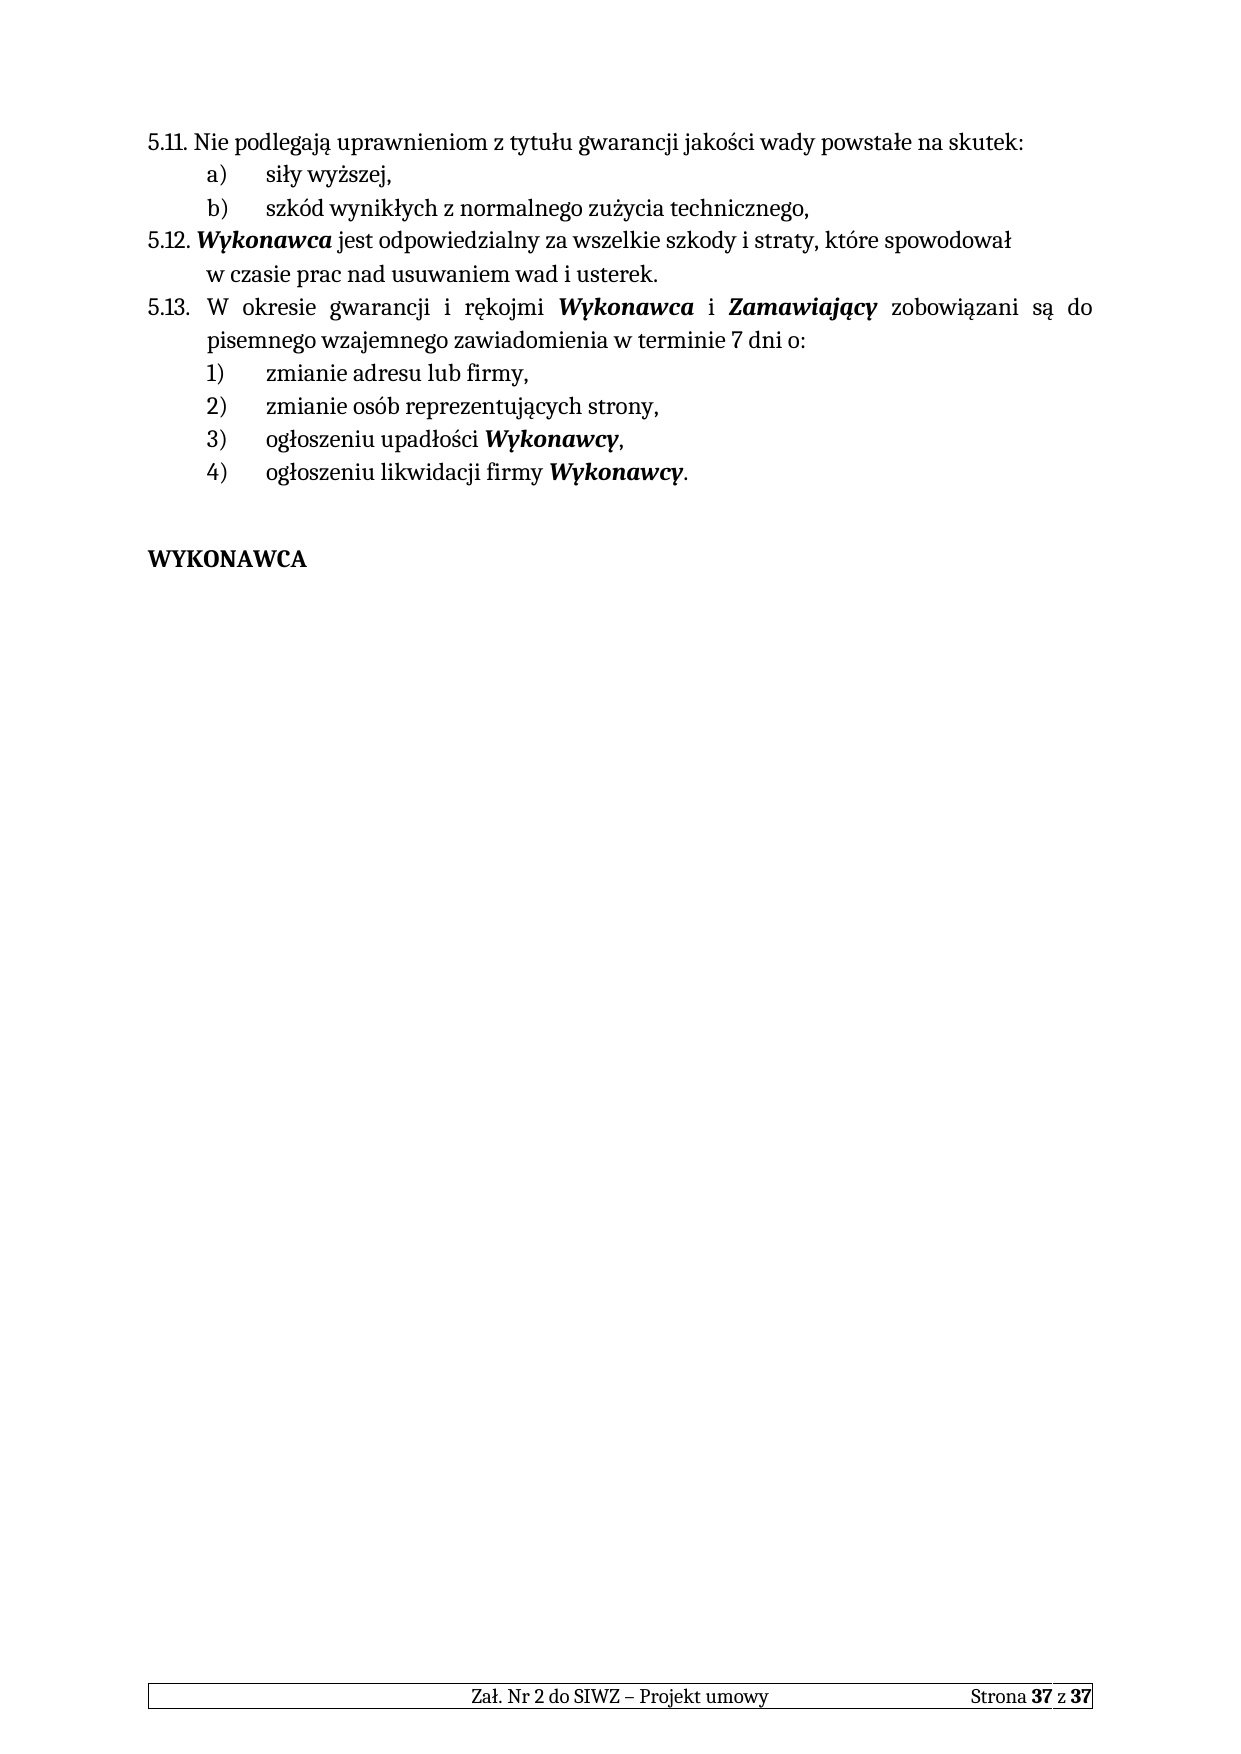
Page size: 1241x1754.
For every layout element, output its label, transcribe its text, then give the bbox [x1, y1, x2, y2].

text 3) ogłoszeniu upadłości Wykonawcy, [207, 424, 1093, 453]
text WYKONAWCA [148, 544, 1093, 573]
text w czasie prac nad usuwaniem wad i usterek. [148, 259, 1093, 288]
text a) siły wyższej, [207, 160, 1093, 189]
text 5.11. Nie podlegają uprawnieniom z tytułu gwarancji jakości wady powstałe na skutek: [148, 127, 1093, 156]
text 5.13. W okresie gwarancji i rękojmi Wykonawca i Zamawiający zobowiązani są do pisemnego wzajemnego zawiadomienia w terminie 7 dni o: [148, 292, 1093, 354]
text 4) ogłoszeniu likwidacji firmy Wykonawcy. [207, 458, 1093, 486]
text b) szkód wynikłych z normalnego zużycia technicznego, [207, 193, 1093, 222]
text 1) zmianie adresu lub firmy, [207, 358, 1093, 387]
text 5.12. Wykonawca jest odpowiedzialny za wszelkie szkody i straty, które spowodował [148, 226, 1093, 255]
text 2) zmianie osób reprezentujących strony, [207, 392, 1093, 420]
